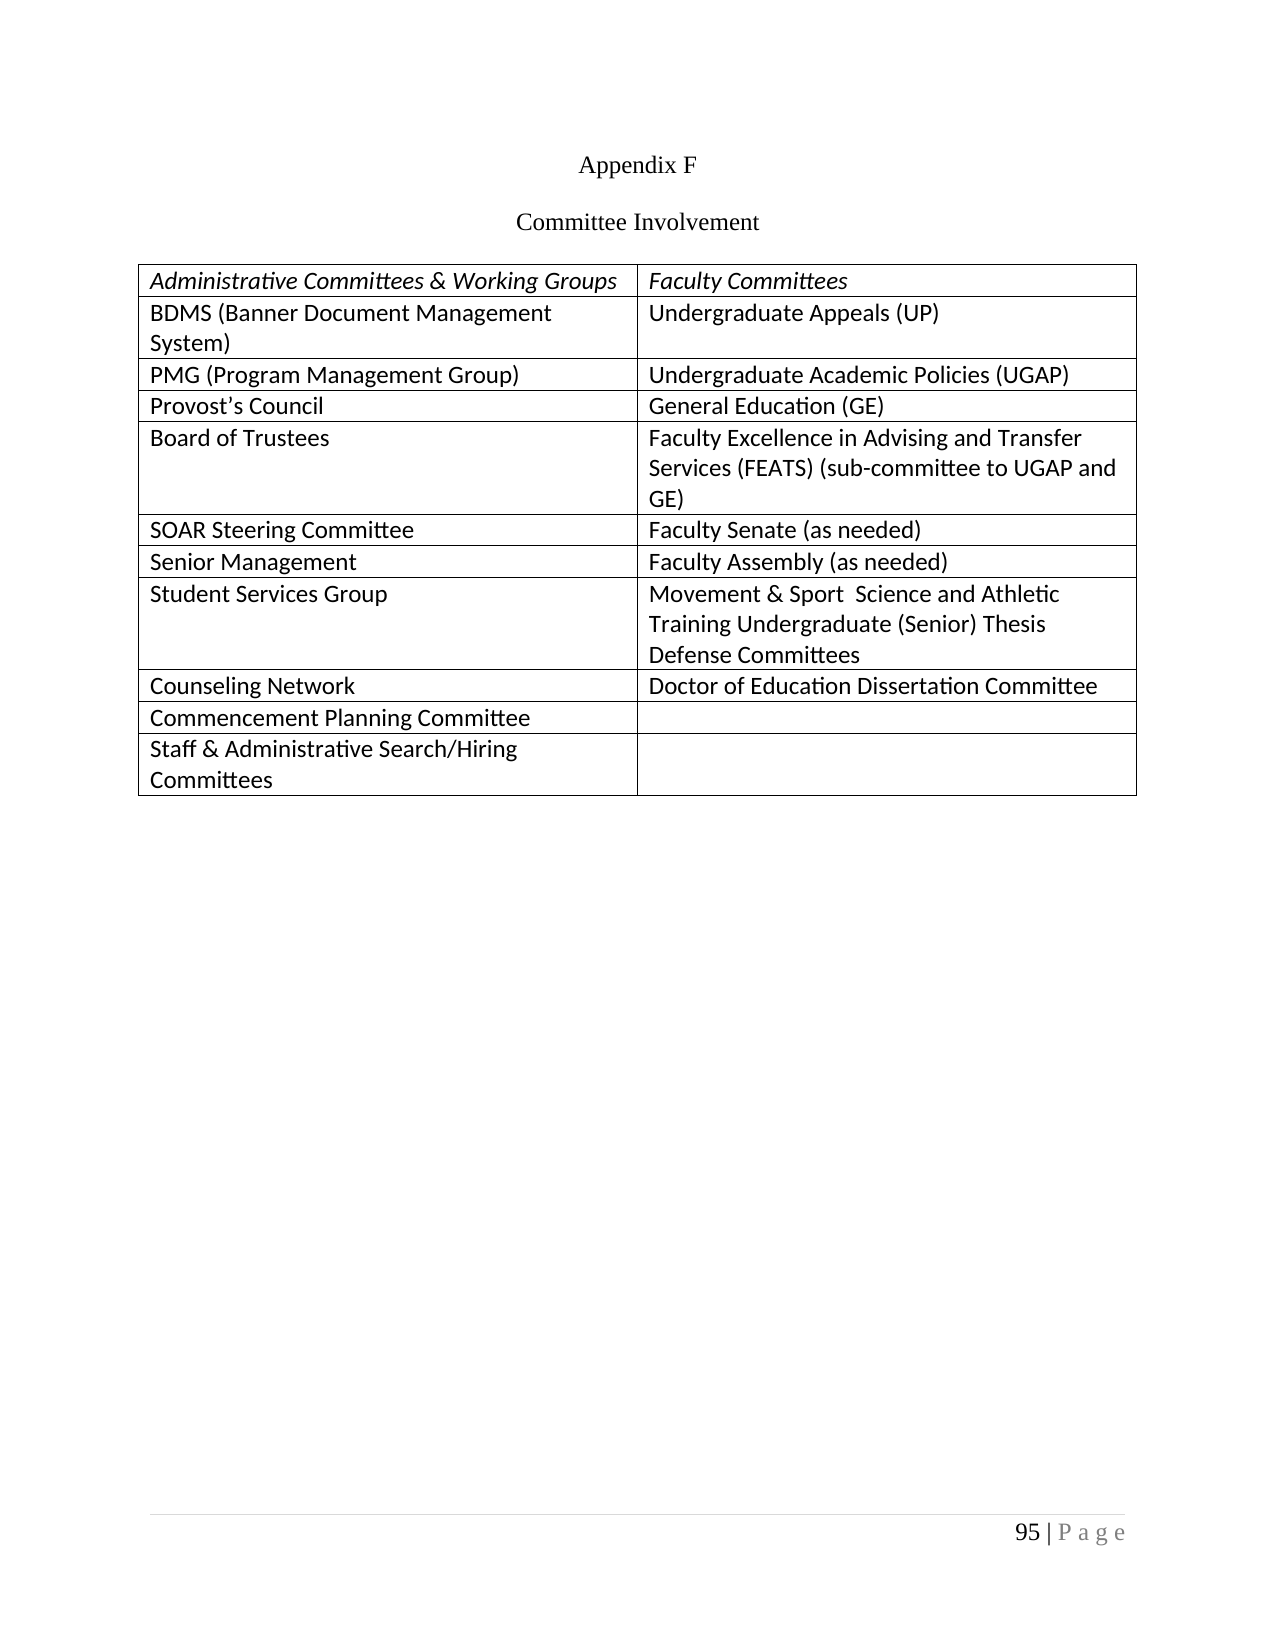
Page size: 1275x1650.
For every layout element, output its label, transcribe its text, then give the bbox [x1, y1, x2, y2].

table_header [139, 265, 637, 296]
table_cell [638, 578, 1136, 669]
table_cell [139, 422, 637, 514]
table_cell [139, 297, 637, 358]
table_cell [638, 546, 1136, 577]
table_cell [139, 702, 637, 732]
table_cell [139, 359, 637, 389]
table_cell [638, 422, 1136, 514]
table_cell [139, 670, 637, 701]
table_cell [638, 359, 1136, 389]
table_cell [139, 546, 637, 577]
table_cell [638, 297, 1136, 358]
text Appendix F [150, 150, 1125, 179]
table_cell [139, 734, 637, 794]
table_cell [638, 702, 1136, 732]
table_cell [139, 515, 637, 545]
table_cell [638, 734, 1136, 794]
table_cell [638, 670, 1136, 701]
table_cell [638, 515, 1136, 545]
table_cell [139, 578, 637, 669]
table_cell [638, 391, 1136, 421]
text Committee Involvement [150, 207, 1125, 236]
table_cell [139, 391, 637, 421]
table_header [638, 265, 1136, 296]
